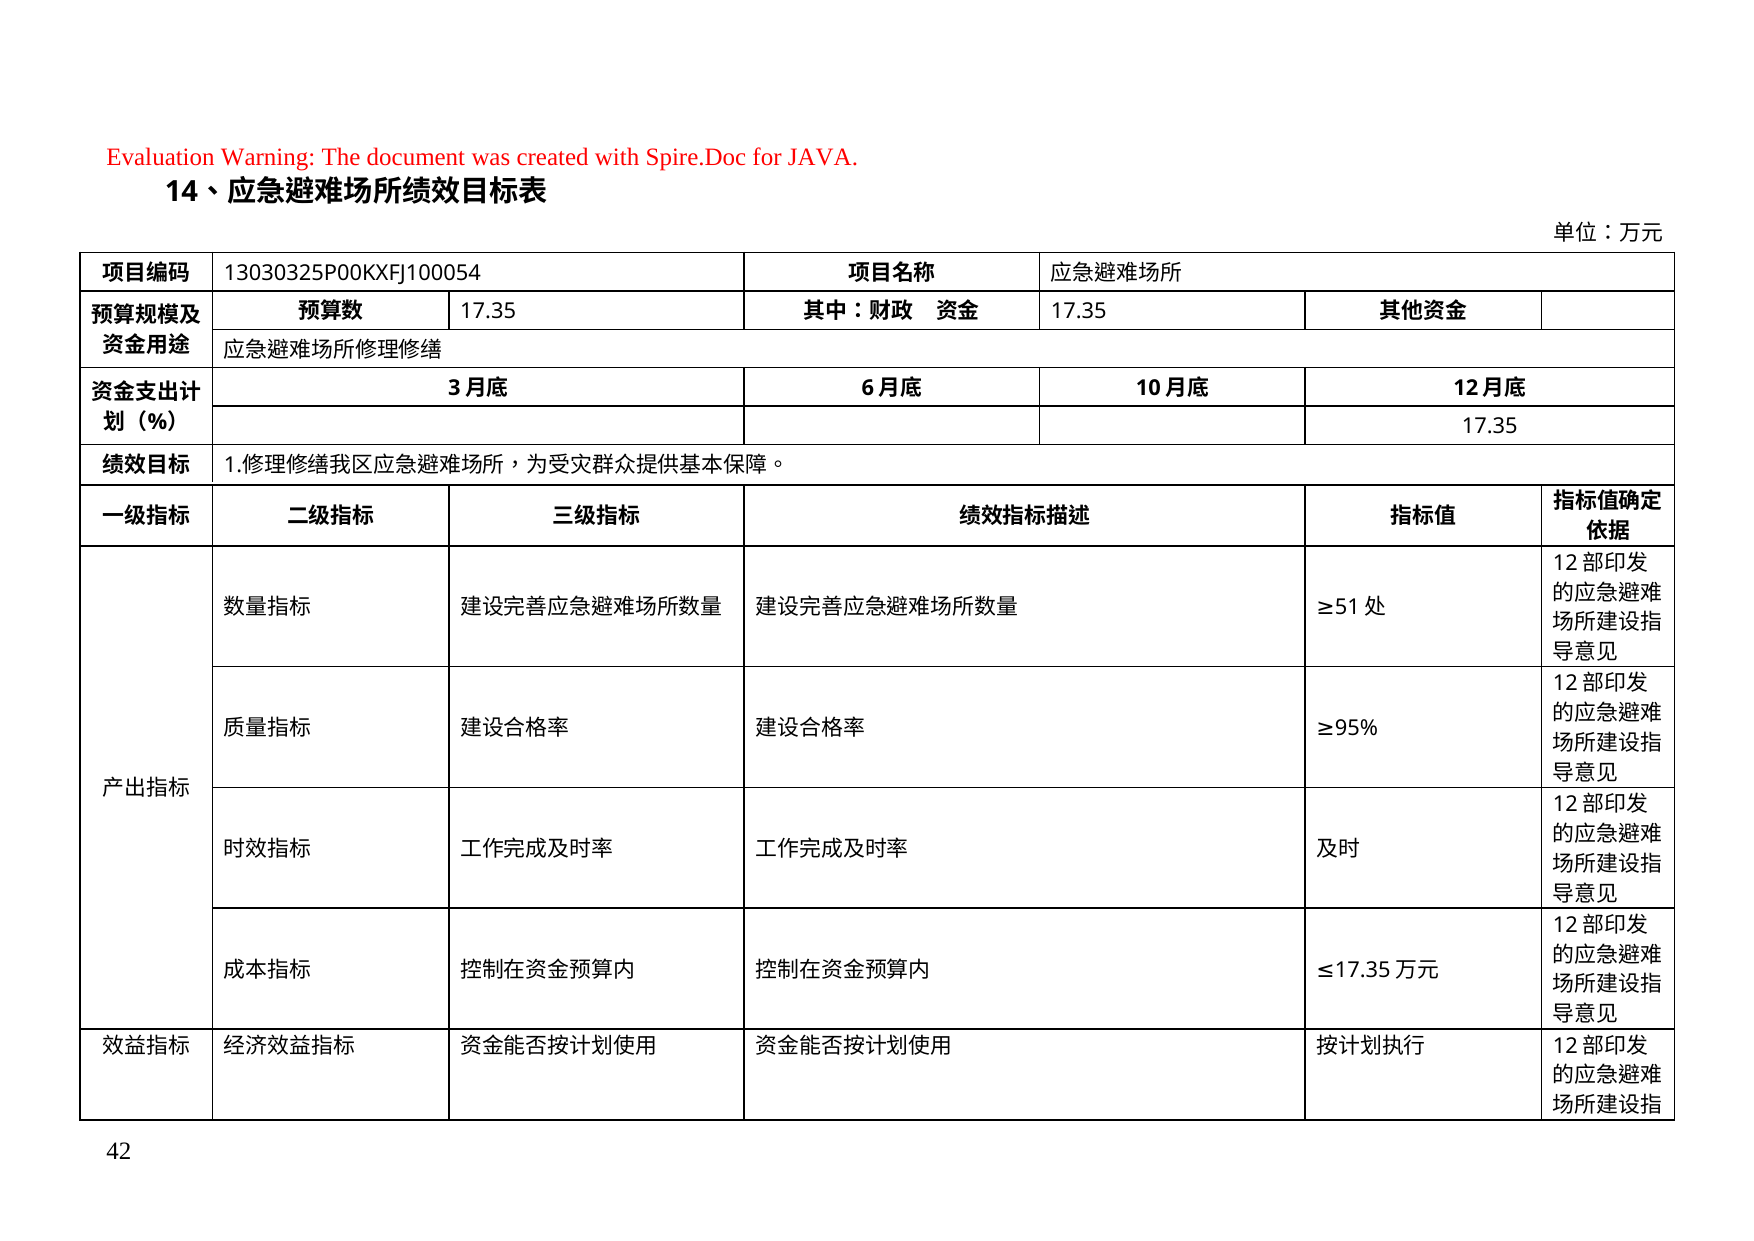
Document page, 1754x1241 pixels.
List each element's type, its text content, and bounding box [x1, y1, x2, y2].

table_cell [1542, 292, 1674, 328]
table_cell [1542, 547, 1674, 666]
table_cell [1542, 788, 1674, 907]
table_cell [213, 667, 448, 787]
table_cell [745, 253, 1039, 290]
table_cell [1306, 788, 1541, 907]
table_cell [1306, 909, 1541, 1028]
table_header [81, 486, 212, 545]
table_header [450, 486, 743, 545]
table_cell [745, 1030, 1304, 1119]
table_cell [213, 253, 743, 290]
text 14、应急避难场所绩效目标表 [106, 171, 1648, 210]
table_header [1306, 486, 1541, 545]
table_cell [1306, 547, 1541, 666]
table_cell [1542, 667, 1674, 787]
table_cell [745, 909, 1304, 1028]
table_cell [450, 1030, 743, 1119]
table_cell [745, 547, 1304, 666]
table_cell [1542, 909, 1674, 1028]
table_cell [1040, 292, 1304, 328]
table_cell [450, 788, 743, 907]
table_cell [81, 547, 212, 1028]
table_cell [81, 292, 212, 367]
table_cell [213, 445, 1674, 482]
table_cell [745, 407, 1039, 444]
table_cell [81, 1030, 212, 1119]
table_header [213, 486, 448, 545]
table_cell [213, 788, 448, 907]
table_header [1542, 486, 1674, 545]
text Evaluation Warning: The document was created with Spire.Doc for JAVA. [106, 142, 1648, 171]
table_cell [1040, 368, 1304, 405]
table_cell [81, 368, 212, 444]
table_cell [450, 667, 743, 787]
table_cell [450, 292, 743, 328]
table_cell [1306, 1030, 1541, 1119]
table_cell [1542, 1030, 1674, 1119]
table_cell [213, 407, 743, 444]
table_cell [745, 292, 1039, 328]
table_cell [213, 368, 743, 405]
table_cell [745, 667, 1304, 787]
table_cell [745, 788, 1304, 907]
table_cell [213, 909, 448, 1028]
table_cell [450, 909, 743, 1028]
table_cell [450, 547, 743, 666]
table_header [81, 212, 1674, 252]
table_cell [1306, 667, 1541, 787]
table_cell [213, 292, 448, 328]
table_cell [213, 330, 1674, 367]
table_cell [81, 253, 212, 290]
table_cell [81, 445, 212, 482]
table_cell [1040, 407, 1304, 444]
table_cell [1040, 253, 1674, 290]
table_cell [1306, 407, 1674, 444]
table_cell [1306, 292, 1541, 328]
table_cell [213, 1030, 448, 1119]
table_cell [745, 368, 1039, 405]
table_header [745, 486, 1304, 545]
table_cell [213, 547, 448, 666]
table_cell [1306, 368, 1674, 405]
